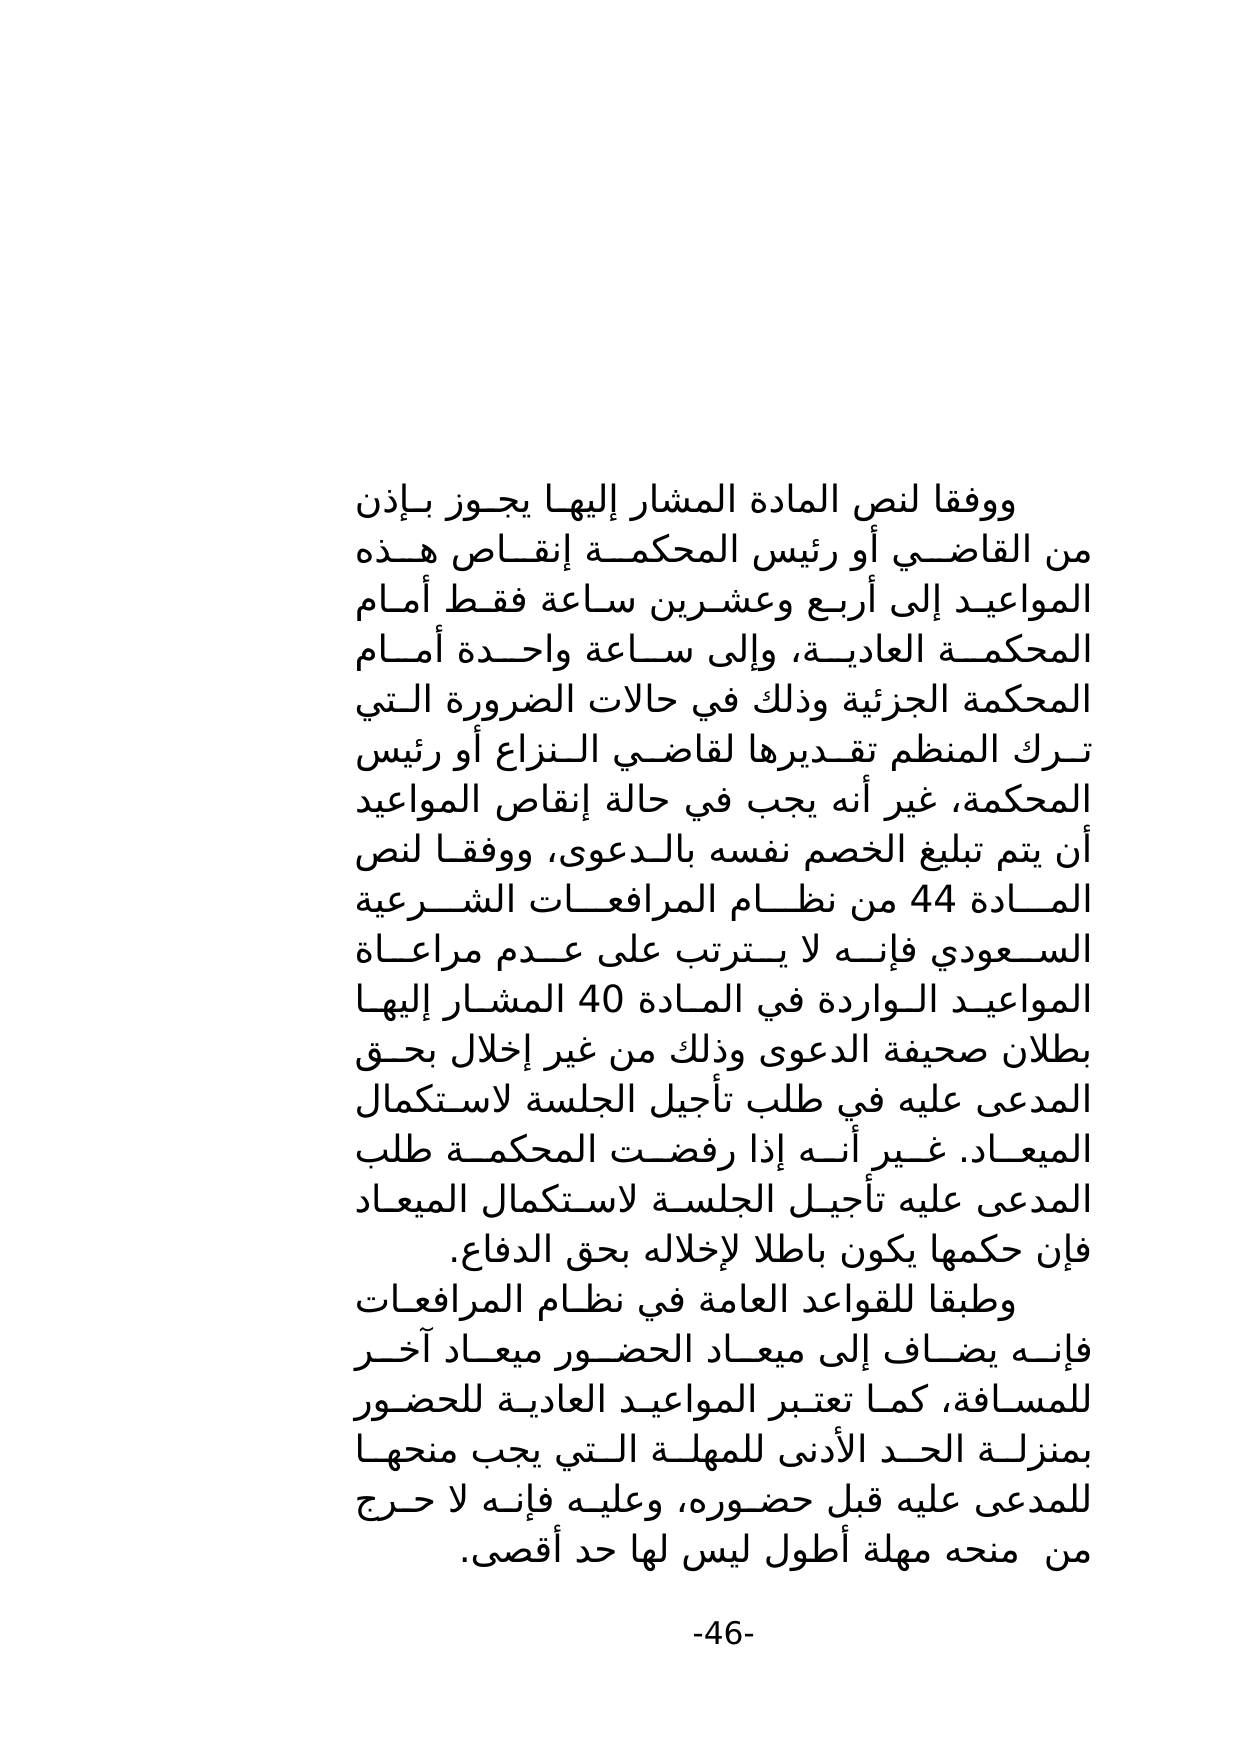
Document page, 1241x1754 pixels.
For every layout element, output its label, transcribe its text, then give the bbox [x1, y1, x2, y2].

text وطبقا للقواعد العامة في نظام المرافعات فإنه يضاف إلى ميعاد الحضور ميعاد آخر للمسافة، كما تعتبر المواعيد العادية للحضور بمنزلة الحد الأدنى للمهلة التي يجب منحها للمدعى عليه قبل حضوره، وعليه فإنه لا حرج من منحه مهلة أطول ليس لها حد أقصى. [354, 1272, 1092, 1572]
text ووفقا لنص المادة المشار إليها يجوز بإذن من القاضي أو رئيس المحكمة إنقاص هذه المواعيد إلى أربع وعشرين ساعة فقط أمام المحكمة العادية، وإلى ساعة واحدة أمام المحكمة الجزئية وذلك في حالات الضرورة التي ترك المنظم تقديرها لقاضي النزاع أو رئيس المحكمة، غير أنه يجب في حالة إنقاص المواعيد أن يتم تبليغ الخصم نفسه بالدعوى، ووفقا لنص المادة 44 من نظام المرافعات الشرعية السعودي فإنه لا يترتب على عدم مراعاة المواعيد الواردة في المادة 40 المشار إليها بطلان صحيفة الدعوى وذلك من غير إخلال بحق المدعى عليه في طلب تأجيل الجلسة لاستكمال الميعاد. غير أنه إذا رفضت المحكمة طلب المدعى عليه تأجيل الجلسة لاستكمال الميعاد فإن حكمها يكون باطلا لإخلاله بحق الدفاع. [354, 472, 1092, 1272]
